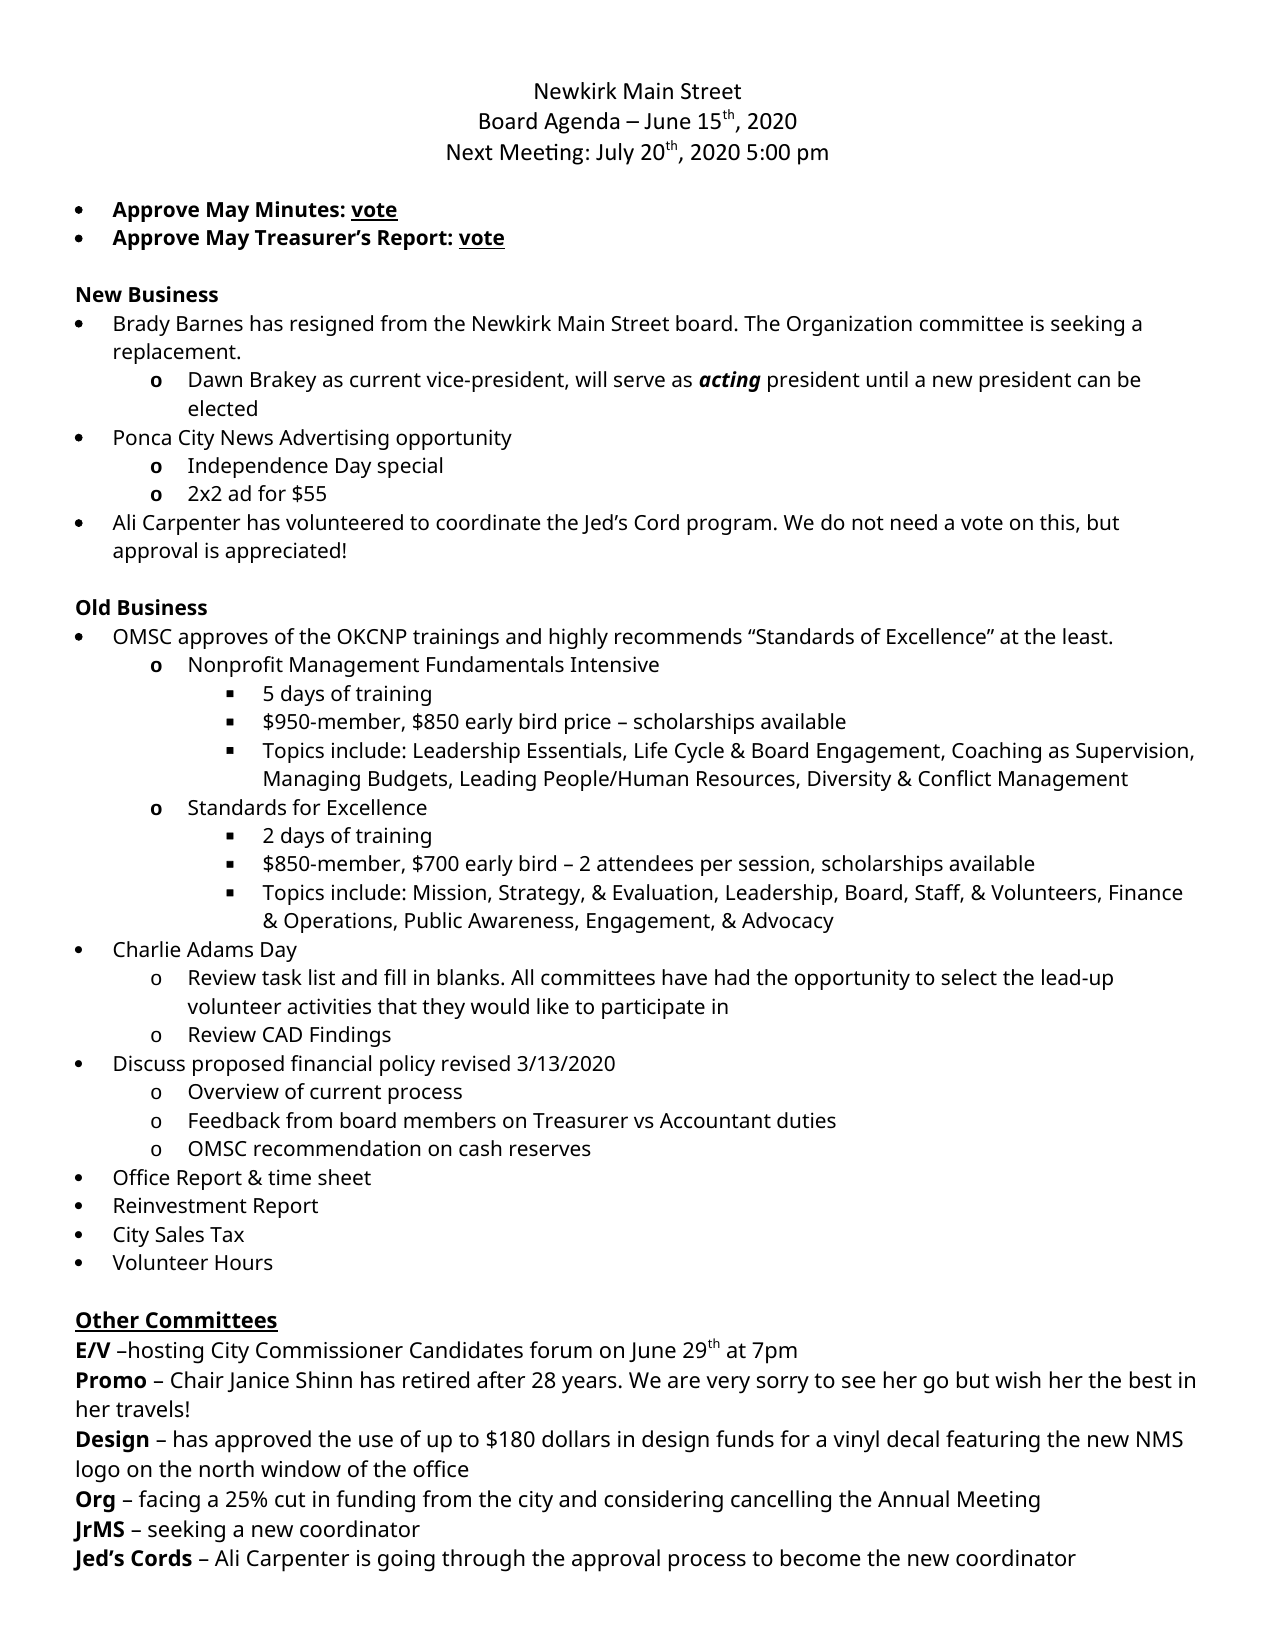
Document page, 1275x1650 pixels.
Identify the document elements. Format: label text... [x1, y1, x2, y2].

list Dawn Brakey as current vice-president, will serve as acting president until a new president can be elected [150, 366, 1200, 423]
text Org – facing a 25% cut in funding from the city and considering cancelling the Annual Meeting [75, 1484, 1200, 1514]
text Board Agenda – June 15th, 2020 [75, 106, 1200, 136]
text Design – has approved the use of up to $180 dollars in design funds for a vinyl decal featuring the new NMS logo on the north window of the office [75, 1424, 1200, 1484]
list Ali Carpenter has volunteered to coordinate the Jed’s Cord program. We do not need a vote on this, but approval is appreciated! [75, 508, 1200, 565]
list $950-member, $850 early bird price – scholarships available [225, 707, 1200, 736]
list Feedback from board members on Treasurer vs Accountant duties [150, 1106, 1200, 1134]
list Ponca City News Advertising opportunity [75, 423, 1200, 451]
text Next Meeting: July 20th, 2020 5:00 pm [75, 136, 1200, 167]
text Jed’s Cords – Ali Carpenter is going through the approval process to become the new coordinator [75, 1543, 1200, 1573]
text Newkirk Main Street [75, 75, 1200, 106]
list Topics include: Mission, Strategy, & Evaluation, Leadership, Board, Staff, & Volunteers, Finance & Operations, Public Awareness, Engagement, & Advocacy [225, 878, 1200, 935]
text New Business [75, 280, 1200, 309]
text Old Business [75, 593, 1200, 622]
list Charlie Adams Day [75, 935, 1200, 963]
list 2x2 ad for $55 [150, 479, 1200, 508]
list Approve May Minutes: vote [75, 195, 1200, 223]
list Office Report & time sheet [75, 1163, 1200, 1191]
list $850-member, $700 early bird – 2 attendees per session, scholarships available [225, 849, 1200, 878]
text Other Committees [75, 1305, 1200, 1335]
list Nonprofit Management Fundamentals Intensive [150, 650, 1200, 679]
list Review task list and fill in blanks. All committees have had the opportunity to select the lead-up volunteer activities that they would like to participate in [150, 963, 1200, 1020]
list Volunteer Hours [75, 1248, 1200, 1277]
list Brady Barnes has resigned from the Newkirk Main Street board. The Organization committee is seeking a replacement. [75, 309, 1200, 366]
list Topics include: Leadership Essentials, Life Cycle & Board Engagement, Coaching as Supervision, Managing Budgets, Leading People/Human Resources, Diversity & Conflict Management [225, 736, 1200, 793]
list 2 days of training [225, 821, 1200, 849]
list Standards for Excellence [150, 793, 1200, 821]
list OMSC recommendation on cash reserves [150, 1134, 1200, 1163]
list Reinvestment Report [75, 1191, 1200, 1220]
list Overview of current process [150, 1077, 1200, 1106]
list Review CAD Findings [150, 1020, 1200, 1049]
text Promo – Chair Janice Shinn has retired after 28 years. We are very sorry to see her go but wish her the best in her travels! [75, 1365, 1200, 1424]
text E/V –hosting City Commissioner Candidates forum on June 29th at 7pm [75, 1335, 1200, 1365]
text JrMS – seeking a new coordinator [75, 1514, 1200, 1543]
list Discuss proposed financial policy revised 3/13/2020 [75, 1049, 1200, 1077]
list City Sales Tax [75, 1220, 1200, 1248]
list OMSC approves of the OKCNP trainings and highly recommends “Standards of Excellence” at the least. [75, 622, 1200, 650]
list 5 days of training [225, 679, 1200, 707]
list Independence Day special [150, 451, 1200, 479]
list Approve May Treasurer’s Report: vote [75, 223, 1200, 252]
